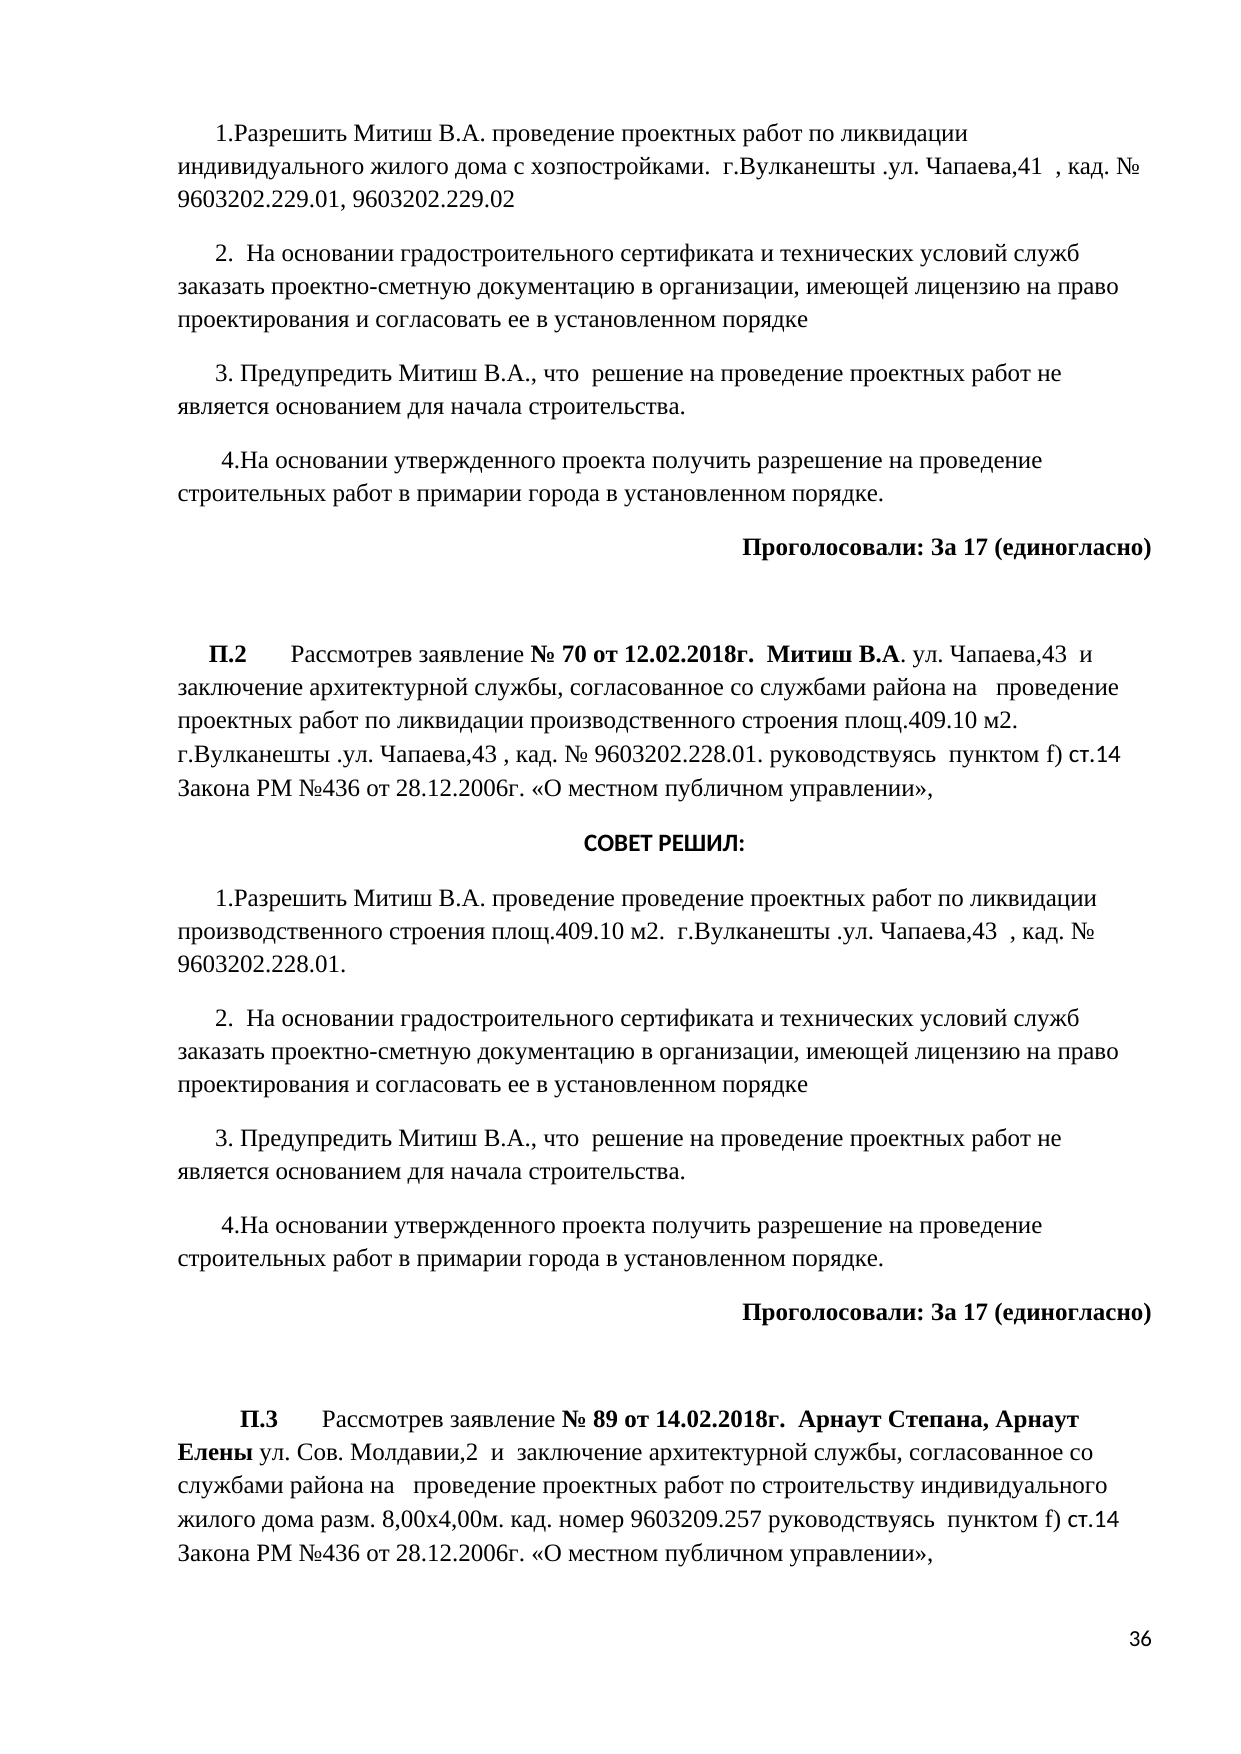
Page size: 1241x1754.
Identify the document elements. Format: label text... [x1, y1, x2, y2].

text 3. Предупредить Митиш В.А., что решение на проведение проектных работ не является основанием для начала строительства. [177, 1123, 1152, 1185]
text 4.На основании утвержденного проекта получить разрешение на проведение строительных работ в примарии города в установленном порядке. [177, 1210, 1152, 1272]
text 3. Предупредить Митиш В.А., что решение на проведение проектных работ не является основанием для начала строительства. [177, 358, 1152, 420]
text 4.На основании утвержденного проекта получить разрешение на проведение строительных работ в примарии города в установленном порядке. [177, 445, 1152, 507]
text П.2 Рассмотрев заявление № 70 от 12.02.2018г. Митиш В.А. ул. Чапаева,43 и заключение архитектурной службы, согласованное со службами района на проведение проектных работ по ликвидации производственного строения площ.409.10 м2. г.Вулканешты .ул. Чапаева,43 , кад. № 9603202.228.01. руководствуясь пунктом f) ст.14 Закона РМ №436 от 28.12.2006г. «О местном публичном управлении», [177, 639, 1152, 802]
text СОВЕТ РЕШИЛ: [177, 827, 1152, 858]
text 1.Разрешить Митиш В.А. проведение проектных работ по ликвидации индивидуального жилого дома с хозпостройками. г.Вулканешты .ул. Чапаева,41 , кад. № 9603202.229.01, 9603202.229.02 [177, 118, 1152, 213]
list Проголосовали: За 17 (единогласно) [252, 1297, 1152, 1325]
text П.3 Рассмотрев заявление № 89 от 14.02.2018г. Арнаут Степана, Арнаут Елены ул. Сов. Молдавии,2 и заключение архитектурной службы, согласованное со службами района на проведение проектных работ по строительству индивидуального жилого дома разм. 8,00x4,00м. кад. номер 9603209.257 руководствуясь пунктом f) ст.14 Закона РМ №436 от 28.12.2006г. «О местном публичном управлении», [177, 1404, 1152, 1567]
text 2. На основании градостроительного сертификата и технических условий служб заказать проектно-сметную документацию в организации, имеющей лицензию на право проектирования и согласовать ее в установленном порядке [177, 238, 1152, 333]
text 2. На основании градостроительного сертификата и технических условий служб заказать проектно-сметную документацию в организации, имеющей лицензию на право проектирования и согласовать ее в установленном порядке [177, 1003, 1152, 1098]
list Проголосовали: За 17 (единогласно) [252, 532, 1152, 560]
text 1.Разрешить Митиш В.А. проведение проведение проектных работ по ликвидации производственного строения площ.409.10 м2. г.Вулканешты .ул. Чапаева,43 , кад. № 9603202.228.01. [177, 883, 1152, 978]
